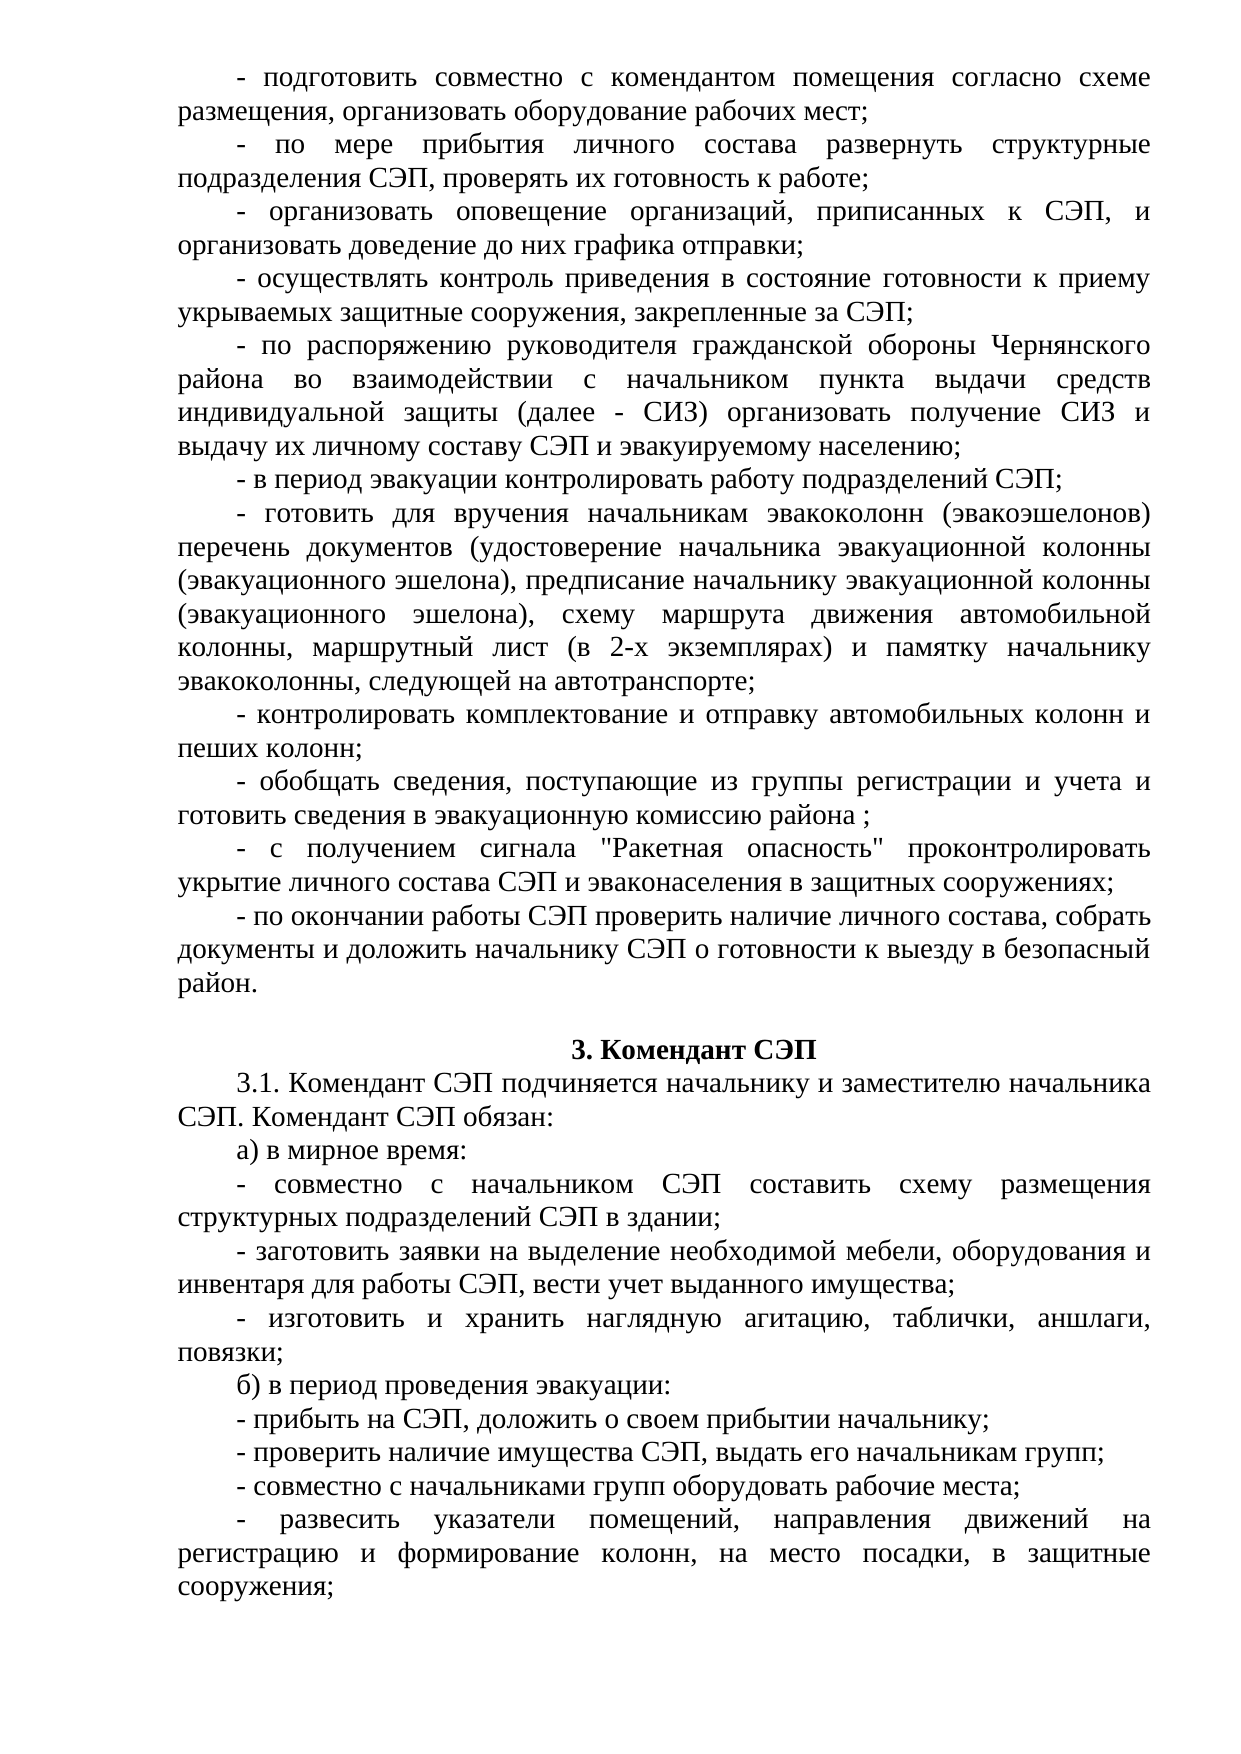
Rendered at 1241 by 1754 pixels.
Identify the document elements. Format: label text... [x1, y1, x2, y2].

text - контролировать комплектование и отправку автомобильных колонн и пеших колонн; [177, 696, 1152, 763]
text - совместно с начальником СЭП составить схему размещения структурных подразделений СЭП в здании; [177, 1166, 1152, 1233]
text - обобщать сведения, поступающие из группы регистрации и учета и готовить сведения в эвакуационную комиссию района ; [177, 763, 1152, 831]
text - организовать оповещение организаций, приписанных к СЭП, и организовать доведение до них графика отправки; [177, 193, 1152, 260]
text - по распоряжению руководителя гражданской обороны Чернянского района во взаимодействии с начальником пункта выдачи средств индивидуальной защиты (далее - СИЗ) организовать получение СИЗ и выдачу их личному составу СЭП и эвакуируемому населению; [177, 327, 1152, 462]
text - заготовить заявки на выделение необходимой мебели, оборудования и инвентаря для работы СЭП, вести учет выданного имущества; [177, 1233, 1152, 1300]
text - изготовить и хранить наглядную агитацию, таблички, аншлаги, повязки; [177, 1300, 1152, 1367]
text - по мере прибытия личного состава развернуть структурные подразделения СЭП, проверять их готовность к работе; [177, 126, 1152, 193]
text - готовить для вручения начальникам эвакоколонн (эвакоэшелонов) перечень документов (удостоверение начальника эвакуационной колонны (эвакуационного эшелона), предписание начальнику эвакуационной колонны (эвакуационного эшелона), схему маршрута движения автомобильной колонны, маршрутный лист (в 2-х экземплярах) и памятку начальнику эвакоколонны, следующей на автотранспорте; [177, 495, 1152, 696]
text - в период эвакуации контролировать работу подразделений СЭП; [177, 462, 1152, 495]
text - прибыть на СЭП, доложить о своем прибытии начальнику; [177, 1401, 1152, 1434]
text 3.1. Комендант СЭП подчиняется начальнику и заместителю начальника СЭП. Комендант СЭП обязан: [177, 1065, 1152, 1132]
text - развесить указатели помещений, направления движений на регистрацию и формирование колонн, на место посадки, в защитные сооружения; [177, 1501, 1152, 1602]
text - проверить наличие имущества СЭП, выдать его начальникам групп; [177, 1434, 1152, 1468]
text - совместно с начальниками групп оборудовать рабочие места; [177, 1468, 1152, 1501]
text - осуществлять контроль приведения в состояние готовности к приему укрываемых защитные сооружения, закрепленные за СЭП; [177, 260, 1152, 327]
text а) в мирное время: [177, 1132, 1152, 1166]
text - по окончании работы СЭП проверить наличие личного состава, собрать документы и доложить начальнику СЭП о готовности к выезду в безопасный район. [177, 898, 1152, 998]
text - с получением сигнала "Ракетная опасность" проконтролировать укрытие личного состава СЭП и эваконаселения в защитных сооружениях; [177, 831, 1152, 898]
text 3. Комендант СЭП [177, 1032, 1152, 1065]
text б) в период проведения эвакуации: [177, 1367, 1152, 1401]
text - подготовить совместно с комендантом помещения согласно схеме размещения, организовать оборудование рабочих мест; [177, 59, 1152, 126]
